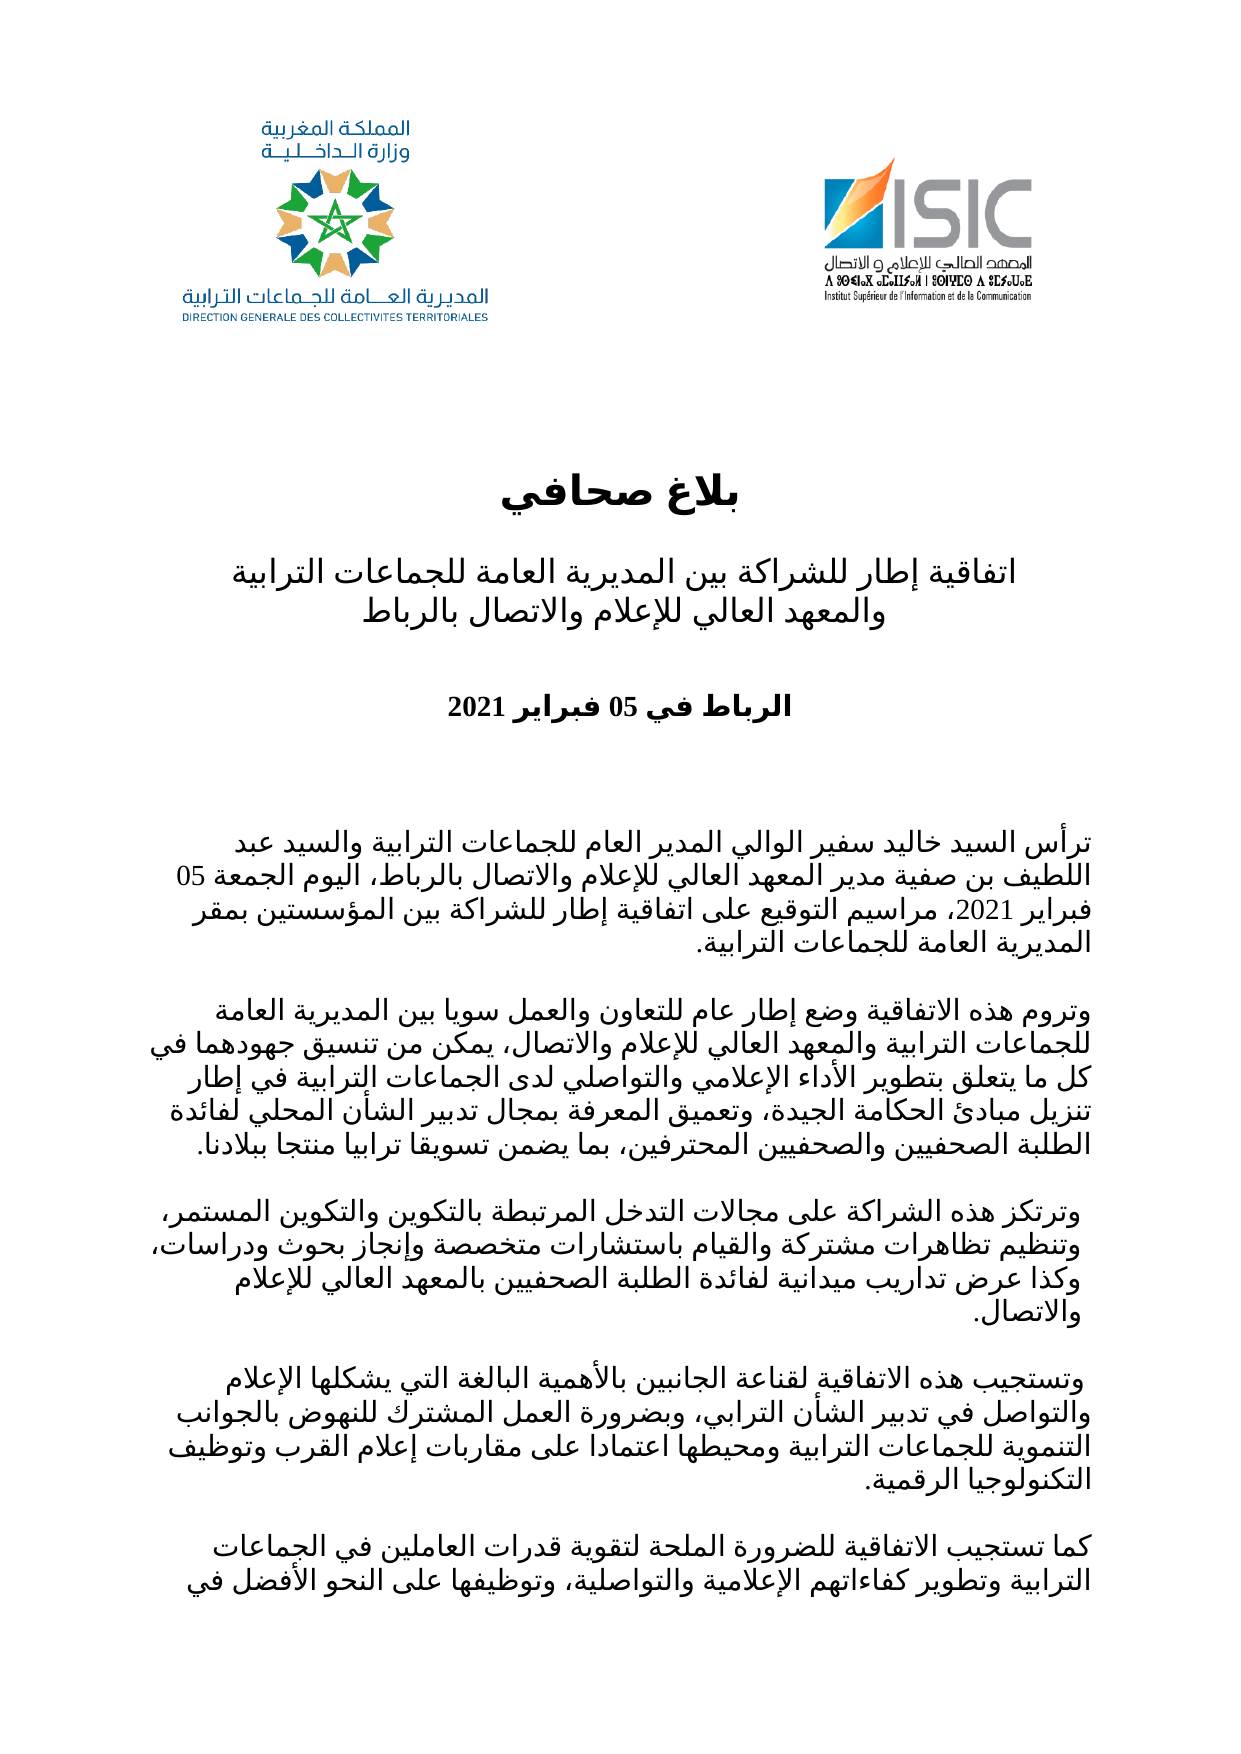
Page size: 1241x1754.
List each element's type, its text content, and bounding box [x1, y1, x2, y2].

picture [178, 119, 492, 322]
text ترأس السيد خاليد سفير الوالي المدير العام للجماعات الترابية والسيد عبد اللطيف بن صفية مدير المعهد العالي للإعلام والاتصال بالرباط، اليوم الجمعة 05 فبراير 2021، مراسيم التوقيع على اتفاقية إطار للشراكة بين المؤسستين بمقر المديرية العامة للجماعات الترابية. [148, 825, 1093, 959]
text اتفاقية إطار للشراكة بين المديرية العامة للجماعات الترابية [148, 553, 1093, 591]
text بلاغ صحافي [148, 467, 1093, 514]
text وترتكز هذه الشراكة على مجالات التدخل المرتبطة بالتكوين والتكوين المستمر، وتنظيم تظاهرات مشتركة والقيام باستشارات متخصصة وإنجاز بحوث ودراسات، وكذا عرض تداريب ميدانية لفائدة الطلبة الصحفيين بالمعهد العالي للإعلام والاتصال. [148, 1194, 1082, 1328]
text والمعهد العالي للإعلام والاتصال بالرباط [148, 591, 1093, 629]
text الرباط في 05 فبراير 2021 [148, 689, 1093, 722]
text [148, 1529, 1093, 1596]
text وتروم هذه الاتفاقية وضع إطار عام للتعاون والعمل سويا بين المديرية العامة للجماعات الترابية والمعهد العالي للإعلام والاتصال، يمكن من تنسيق جهودهما في كل ما يتعلق بتطوير الأداء الإعلامي والتواصلي لدى الجماعات الترابية في إطار تنزيل مبادئ الحكامة الجيدة، وتعميق المعرفة بمجال تدبير الشأن المحلي لفائدة الطلبة الصحفيين والصحفيين المحترفين، بما يضمن تسويقا ترابيا منتجا ببلادنا. [148, 993, 1093, 1160]
picture [760, 79, 1094, 379]
text وتستجيب هذه الاتفاقية لقناعة الجانبين بالأهمية البالغة التي يشكلها الإعلام والتواصل في تدبير الشأن الترابي، وبضرورة العمل المشترك للنهوض بالجوانب التنموية للجماعات الترابية ومحيطها اعتمادا على مقاربات إعلام القرب وتوظيف التكنولوجيا الرقمية. [148, 1362, 1093, 1496]
